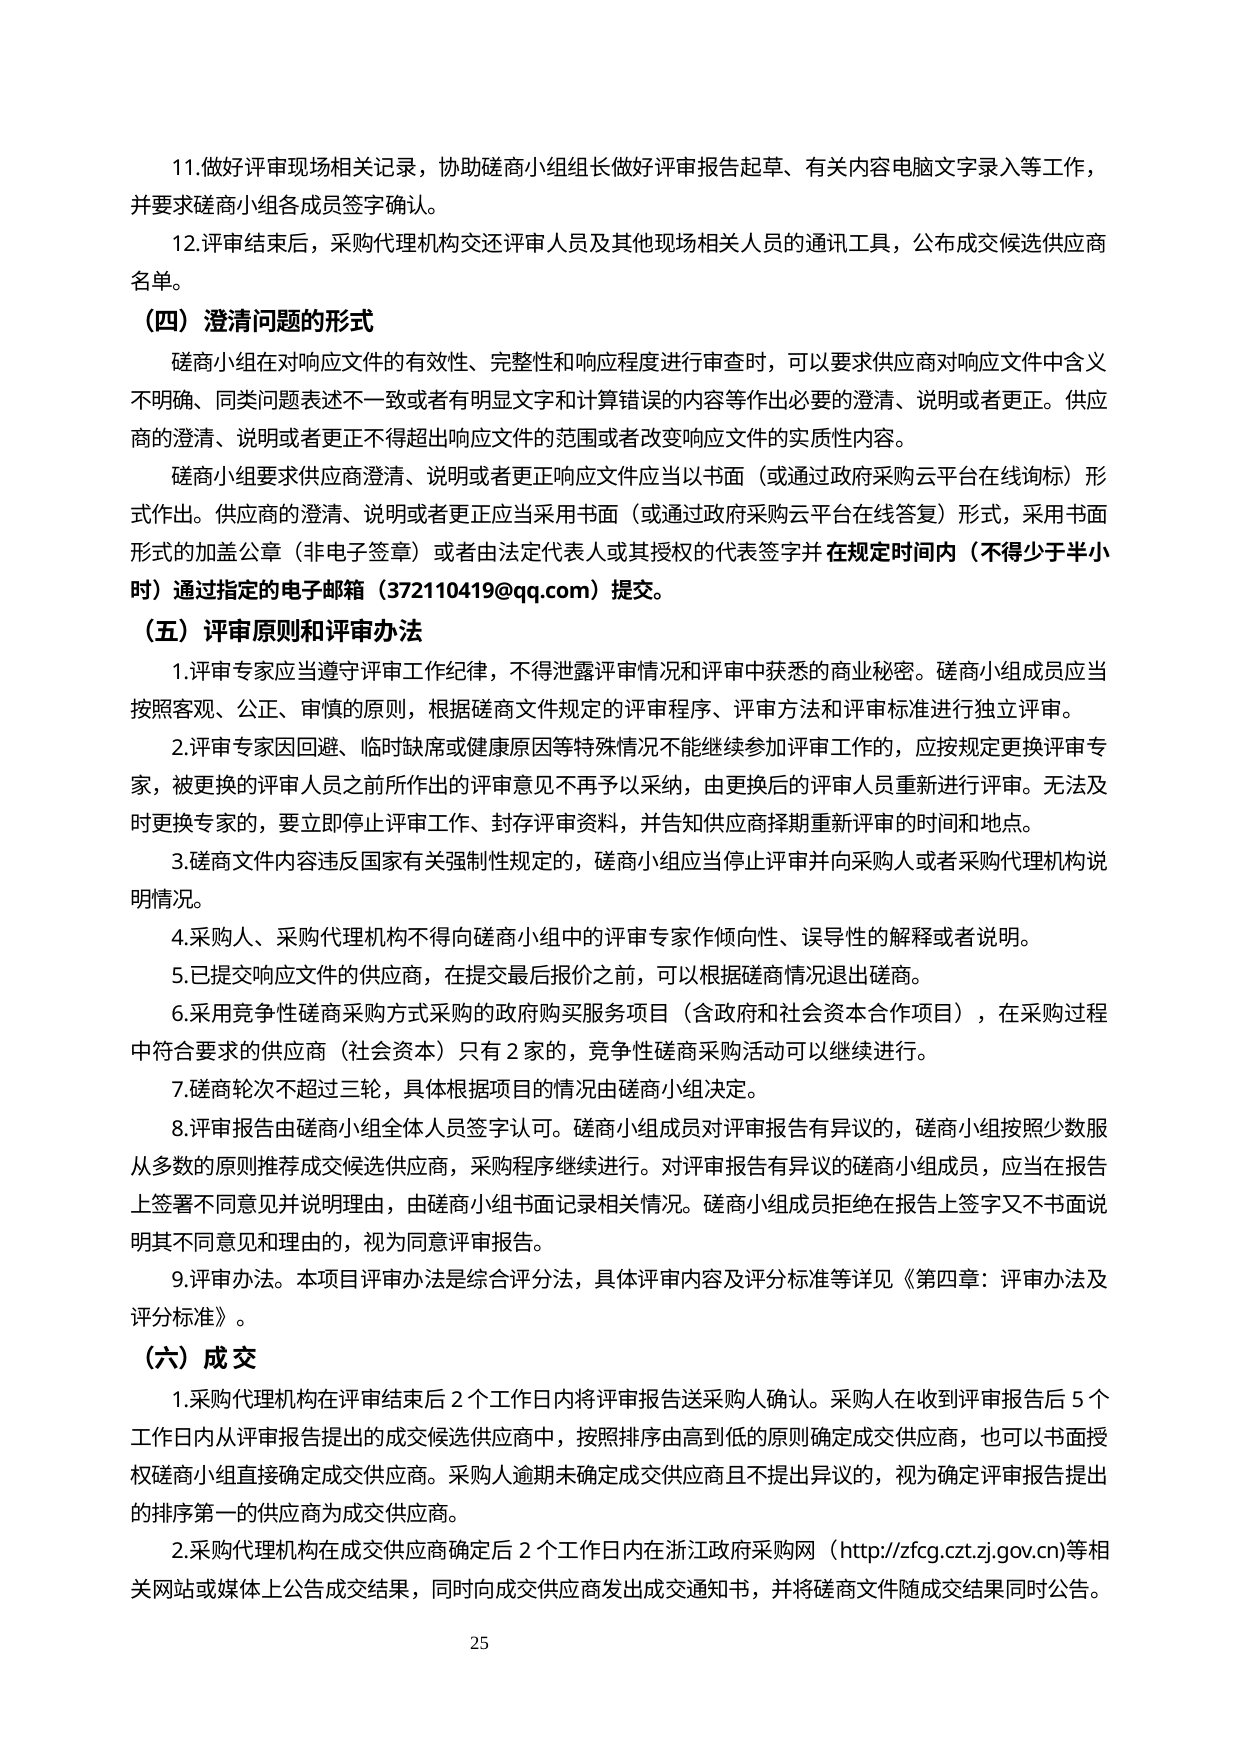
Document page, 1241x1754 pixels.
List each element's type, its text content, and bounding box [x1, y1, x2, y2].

text 9.评审办法。本项目评审办法是综合评分法，具体评审内容及评分标准等详见《第四章：评审办法及评分标准》。 [130, 1262, 1110, 1332]
text 1.评审专家应当遵守评审工作纪律，不得泄露评审情况和评审中获悉的商业秘密。磋商小组成员应当按照客观、公正、审慎的原则，根据磋商文件规定的评审程序、评审方法和评审标准进行独立评审。 [130, 654, 1110, 724]
text 11.做好评审现场相关记录，协助磋商小组组长做好评审报告起草、有关内容电脑文字录入等工作，并要求磋商小组各成员签字确认。 [130, 150, 1110, 220]
text 6.采用竞争性磋商采购方式采购的政府购买服务项目（含政府和社会资本合作项目），在采购过程中符合要求的供应商（社会资本）只有2家的，竞争性磋商采购活动可以继续进行。 [130, 996, 1110, 1066]
text （五）评审原则和评审办法 [130, 611, 1110, 647]
text 2.采购代理机构在成交供应商确定后2个工作日内在浙江政府采购网（http://zfcg.czt.zj.gov.cn)等相关网站或媒体上公告成交结果，同时向成交供应商发出成交通知书，并将磋商文件随成交结果同时公告。 [130, 1533, 1110, 1603]
text 2.评审专家因回避、临时缺席或健康原因等特殊情况不能继续参加评审工作的，应按规定更换评审专家，被更换的评审人员之前所作出的评审意见不再予以采纳，由更换后的评审人员重新进行评审。无法及时更换专家的，要立即停止评审工作、封存评审资料，并告知供应商择期重新评审的时间和地点。 [130, 730, 1110, 838]
text 8.评审报告由磋商小组全体人员签字认可。磋商小组成员对评审报告有异议的，磋商小组按照少数服从多数的原则推荐成交候选供应商，采购程序继续进行。对评审报告有异议的磋商小组成员，应当在报告上签署不同意见并说明理由，由磋商小组书面记录相关情况。磋商小组成员拒绝在报告上签字又不书面说明其不同意见和理由的，视为同意评审报告。 [130, 1111, 1110, 1256]
text （四）澄清问题的形式 [130, 302, 1110, 338]
text 5.已提交响应文件的供应商，在提交最后报价之前，可以根据磋商情况退出磋商。 [130, 958, 1110, 990]
text 3.磋商文件内容违反国家有关强制性规定的，磋商小组应当停止评审并向采购人或者采购代理机构说明情况。 [130, 844, 1110, 914]
text 12.评审结束后，采购代理机构交还评审人员及其他现场相关人员的通讯工具，公布成交候选供应商名单。 [130, 226, 1110, 296]
text 7.磋商轮次不超过三轮，具体根据项目的情况由磋商小组决定。 [130, 1072, 1110, 1104]
text （六）成 交 [130, 1338, 1110, 1374]
text 磋商小组在对响应文件的有效性、完整性和响应程度进行审查时，可以要求供应商对响应文件中含义不明确、同类问题表述不一致或者有明显文字和计算错误的内容等作出必要的澄清、说明或者更正。供应商的澄清、说明或者更正不得超出响应文件的范围或者改变响应文件的实质性内容。 [130, 345, 1110, 453]
text 4.采购人、采购代理机构不得向磋商小组中的评审专家作倾向性、误导性的解释或者说明。 [130, 920, 1110, 952]
text 1.采购代理机构在评审结束后2个工作日内将评审报告送采购人确认。采购人在收到评审报告后5个工作日内从评审报告提出的成交候选供应商中，按照排序由高到低的原则确定成交供应商，也可以书面授权磋商小组直接确定成交供应商。采购人逾期未确定成交供应商且不提出异议的，视为确定评审报告提出的排序第一的供应商为成交供应商。 [130, 1382, 1110, 1527]
text 磋商小组要求供应商澄清、说明或者更正响应文件应当以书面（或通过政府采购云平台在线询标）形式作出。供应商的澄清、说明或者更正应当采用书面（或通过政府采购云平台在线答复）形式，采用书面形式的加盖公章（非电子签章）或者由法定代表人或其授权的代表签字并在规定时间内（不得少于半小时）通过指定的电子邮箱（372110419@qq.com）提交。 [130, 459, 1110, 604]
